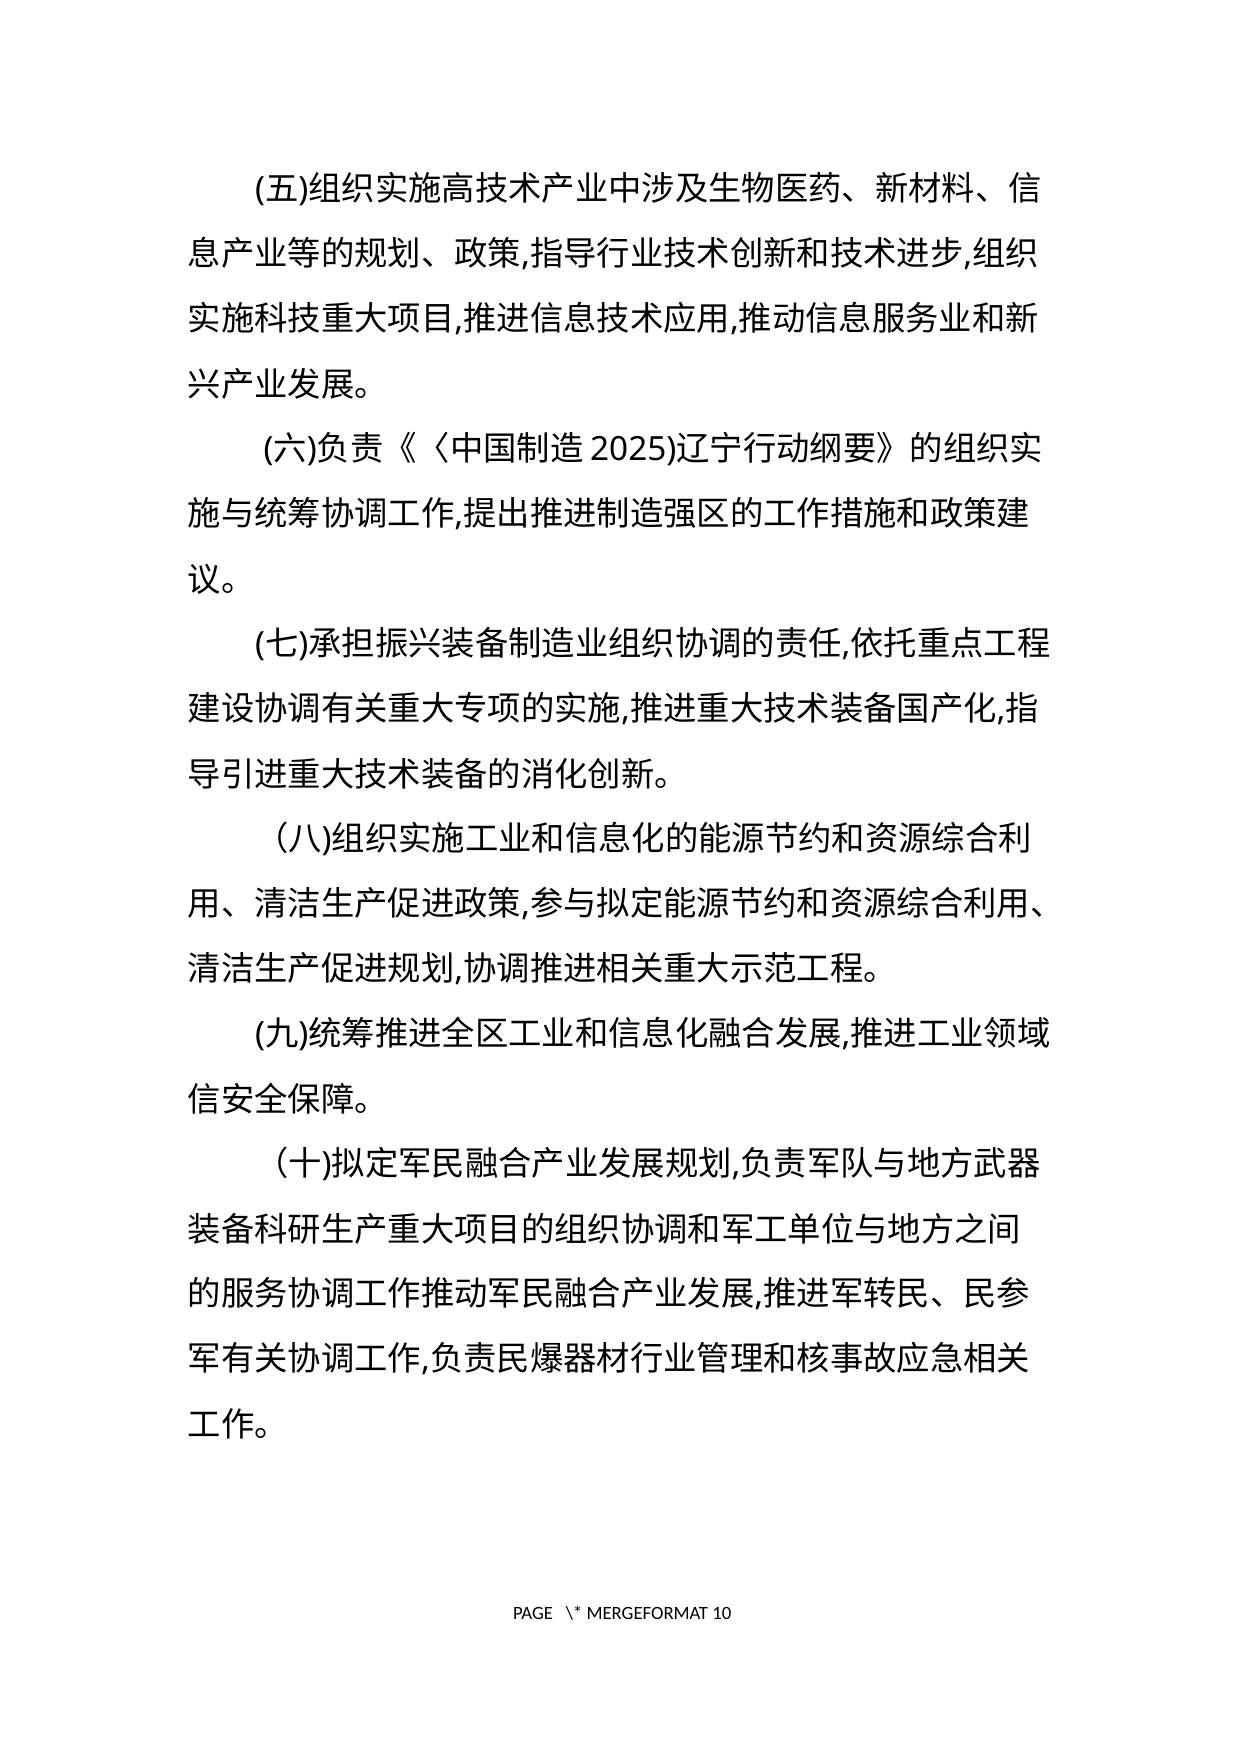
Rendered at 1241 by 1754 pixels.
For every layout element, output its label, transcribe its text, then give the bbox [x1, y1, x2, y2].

text (六)负责《〈中国制造2025)辽宁行动纲要》的组织实施与统筹协调工作,提出推进制造强区的工作措施和政策建议。 [187, 414, 1053, 609]
text (五)组织实施高技术产业中涉及生物医药、新材料、信息产业等的规划、政策,指导行业技术创新和技术进步,组织实施科技重大项目,推进信息技术应用,推动信息服务业和新兴产业发展。 [187, 154, 1053, 414]
text (七)承担振兴装备制造业组织协调的责任,依托重点工程建设协调有关重大专项的实施,推进重大技术装备国产化,指导引进重大技术装备的消化创新。 [187, 609, 1053, 804]
text （八)组织实施工业和信息化的能源节约和资源综合利用、清洁生产促进政策,参与拟定能源节约和资源综合利用、清洁生产促进规划,协调推进相关重大示范工程。 [187, 804, 1053, 999]
text (九)统筹推进全区工业和信息化融合发展,推进工业领域信安全保障。 [187, 999, 1053, 1129]
text （十)拟定军民融合产业发展规划,负责军队与地方武器装备科研生产重大项目的组织协调和军工单位与地方之间的服务协调工作推动军民融合产业发展,推进军转民、民参军有关协调工作,负责民爆器材行业管理和核事故应急相关工作。 [187, 1129, 1053, 1454]
